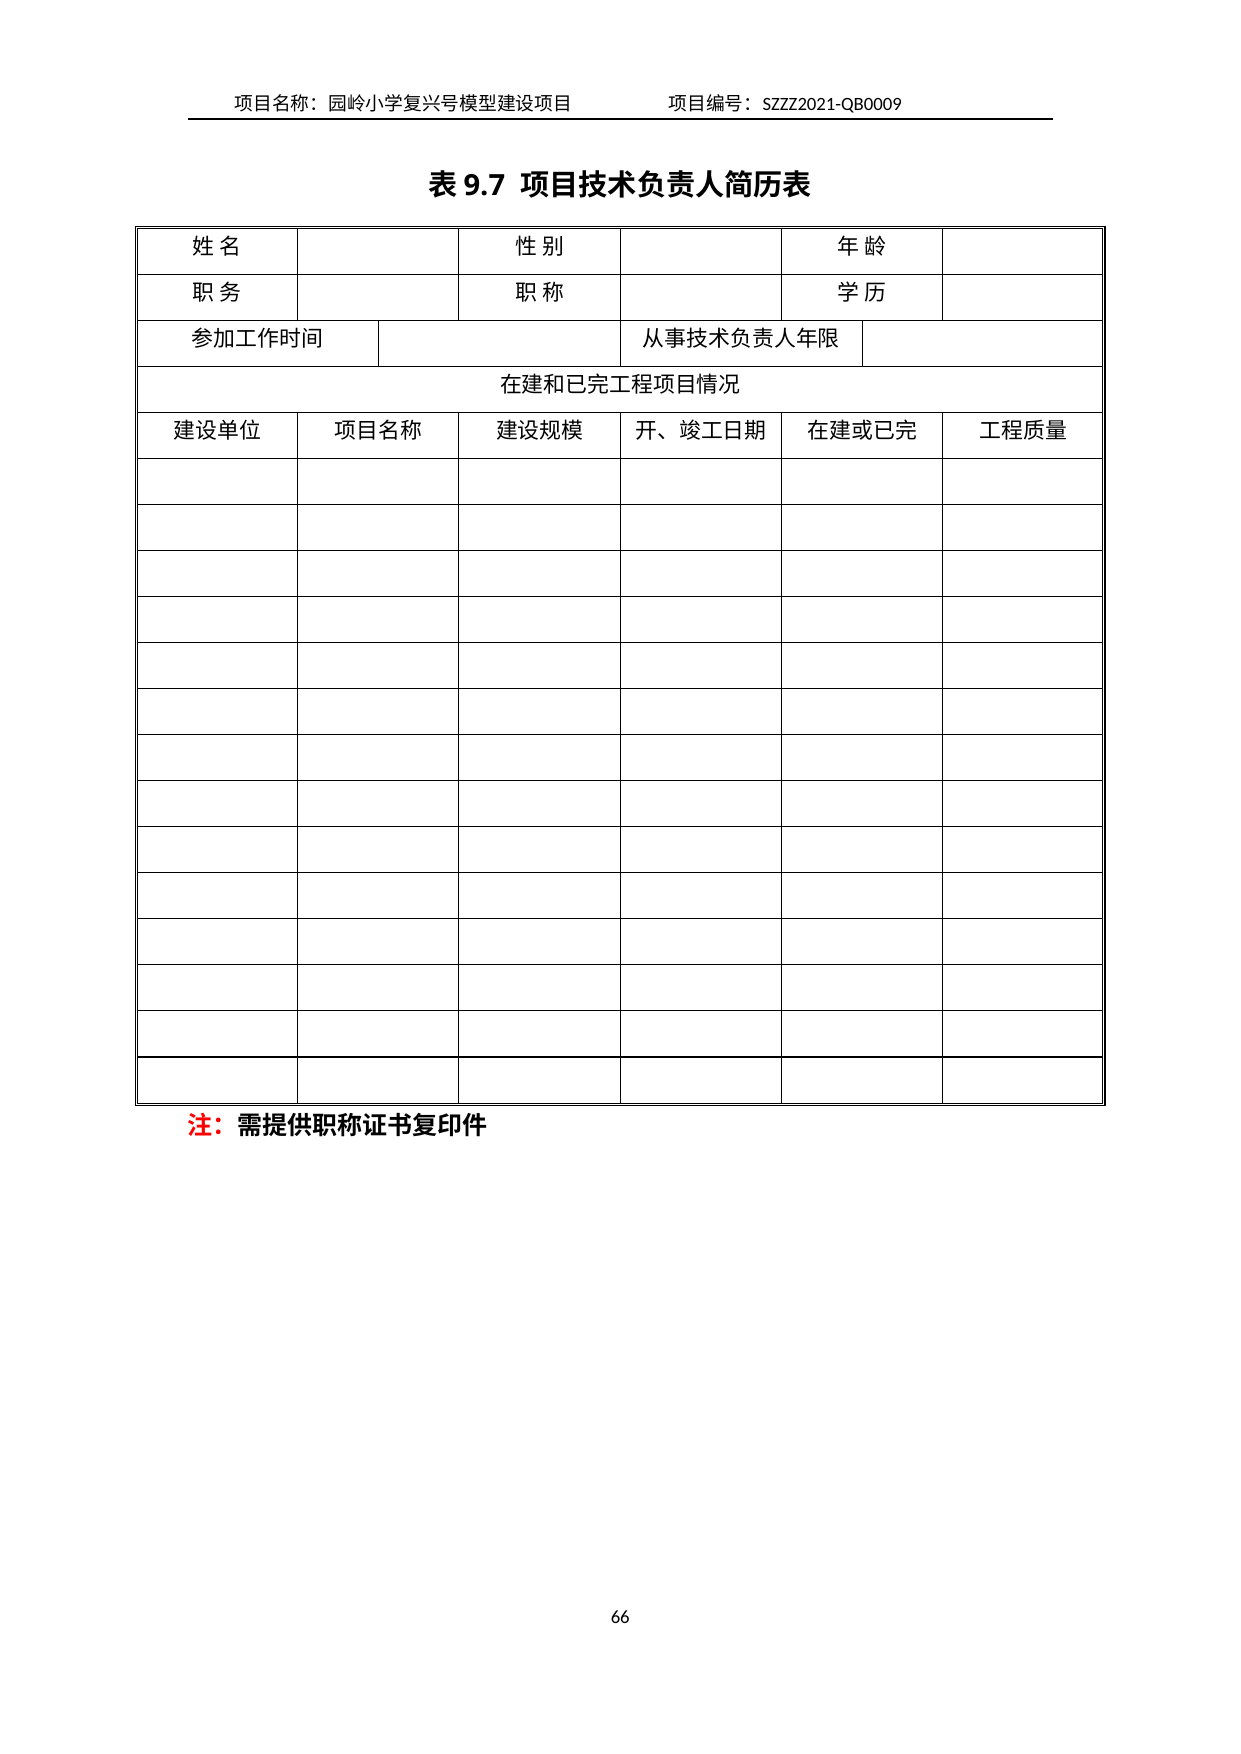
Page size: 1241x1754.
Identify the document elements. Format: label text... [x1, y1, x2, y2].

table_cell [621, 689, 781, 734]
table_cell [138, 643, 297, 688]
table_header [621, 229, 781, 274]
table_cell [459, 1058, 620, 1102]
table_cell [459, 689, 620, 734]
table_cell [459, 551, 620, 596]
table_cell [943, 689, 1102, 734]
table_cell [943, 459, 1102, 504]
table_cell [459, 873, 620, 918]
table_cell [782, 689, 942, 734]
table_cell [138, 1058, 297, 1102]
table_cell [782, 459, 942, 504]
table_cell [298, 275, 458, 320]
table_cell [943, 873, 1102, 918]
table_cell [459, 505, 620, 550]
table_cell 在建和已完工程项目情况 [138, 367, 1102, 412]
table_cell [298, 919, 458, 964]
table_cell [943, 735, 1102, 780]
table_cell [621, 505, 781, 550]
table_cell [298, 643, 458, 688]
table_cell [621, 735, 781, 780]
table_cell [459, 781, 620, 826]
table_cell [459, 643, 620, 688]
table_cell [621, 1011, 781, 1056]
table_cell [621, 781, 781, 826]
table_cell [138, 965, 297, 1010]
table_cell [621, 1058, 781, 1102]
table_cell 从事技术负责人年限 [621, 321, 862, 366]
table_cell [138, 551, 297, 596]
table_cell [459, 597, 620, 642]
table_cell 参加工作时间 [138, 321, 378, 366]
table_cell [298, 827, 458, 872]
table_cell [621, 827, 781, 872]
table_cell [298, 597, 458, 642]
table_cell [138, 505, 297, 550]
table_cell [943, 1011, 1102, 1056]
table_cell [943, 965, 1102, 1010]
table_cell [138, 919, 297, 964]
table_cell [298, 505, 458, 550]
table_cell [782, 735, 942, 780]
table_cell [782, 551, 942, 596]
table_cell [863, 321, 1102, 366]
table_cell [138, 459, 297, 504]
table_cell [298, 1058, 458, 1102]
table_header 姓 名 [138, 229, 297, 274]
table_header 年 龄 [782, 229, 942, 274]
table_cell 职 务 [138, 275, 297, 320]
text 表9.7 项目技术负责人简历表 [187, 162, 1053, 204]
table_cell [943, 505, 1102, 550]
table_cell 建设单位 [138, 413, 297, 458]
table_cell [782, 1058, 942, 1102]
table_cell [621, 275, 781, 320]
table_cell [138, 689, 297, 734]
table_cell [782, 781, 942, 826]
table_cell 学 历 [782, 275, 942, 320]
table_cell [459, 919, 620, 964]
table_cell [379, 321, 620, 366]
table_cell 职 称 [459, 275, 620, 320]
table_cell [138, 735, 297, 780]
table_cell [621, 919, 781, 964]
table_cell [138, 873, 297, 918]
table_cell 项目名称 [298, 413, 458, 458]
table_cell [782, 643, 942, 688]
table_cell 在建或已完 [782, 413, 942, 458]
table_cell [298, 551, 458, 596]
table_cell [782, 873, 942, 918]
table_cell [621, 597, 781, 642]
table_cell [298, 873, 458, 918]
table_header 性 别 [459, 229, 620, 274]
table_cell [459, 827, 620, 872]
table_cell [943, 827, 1102, 872]
table_cell [459, 735, 620, 780]
table_cell 工程质量 [943, 413, 1102, 458]
table_cell [943, 551, 1102, 596]
table_cell [943, 919, 1102, 964]
table_cell [621, 643, 781, 688]
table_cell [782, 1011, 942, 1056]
table_cell [943, 597, 1102, 642]
table_cell [782, 827, 942, 872]
table_cell [138, 781, 297, 826]
table_cell [298, 689, 458, 734]
table_cell [782, 505, 942, 550]
table_header [943, 229, 1102, 274]
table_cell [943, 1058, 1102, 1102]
table_cell 开、竣工日期 [621, 413, 781, 458]
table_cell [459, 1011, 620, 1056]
table_cell [621, 459, 781, 504]
table_cell 建设规模 [459, 413, 620, 458]
table_cell [138, 827, 297, 872]
table_cell [943, 643, 1102, 688]
table_cell [459, 965, 620, 1010]
table_cell [621, 873, 781, 918]
table_cell [782, 919, 942, 964]
table_cell [943, 781, 1102, 826]
table_cell [621, 551, 781, 596]
table_cell [943, 275, 1102, 320]
table_cell [138, 597, 297, 642]
text 注：需提供职称证书复印件 [187, 1106, 1053, 1142]
table_cell [782, 965, 942, 1010]
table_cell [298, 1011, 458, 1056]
table_cell [621, 965, 781, 1010]
table_cell [298, 781, 458, 826]
table_cell [138, 1011, 297, 1056]
table_header [298, 229, 458, 274]
table_cell [782, 597, 942, 642]
table_cell [298, 965, 458, 1010]
table_cell [459, 459, 620, 504]
table_cell [298, 459, 458, 504]
table_cell [298, 735, 458, 780]
